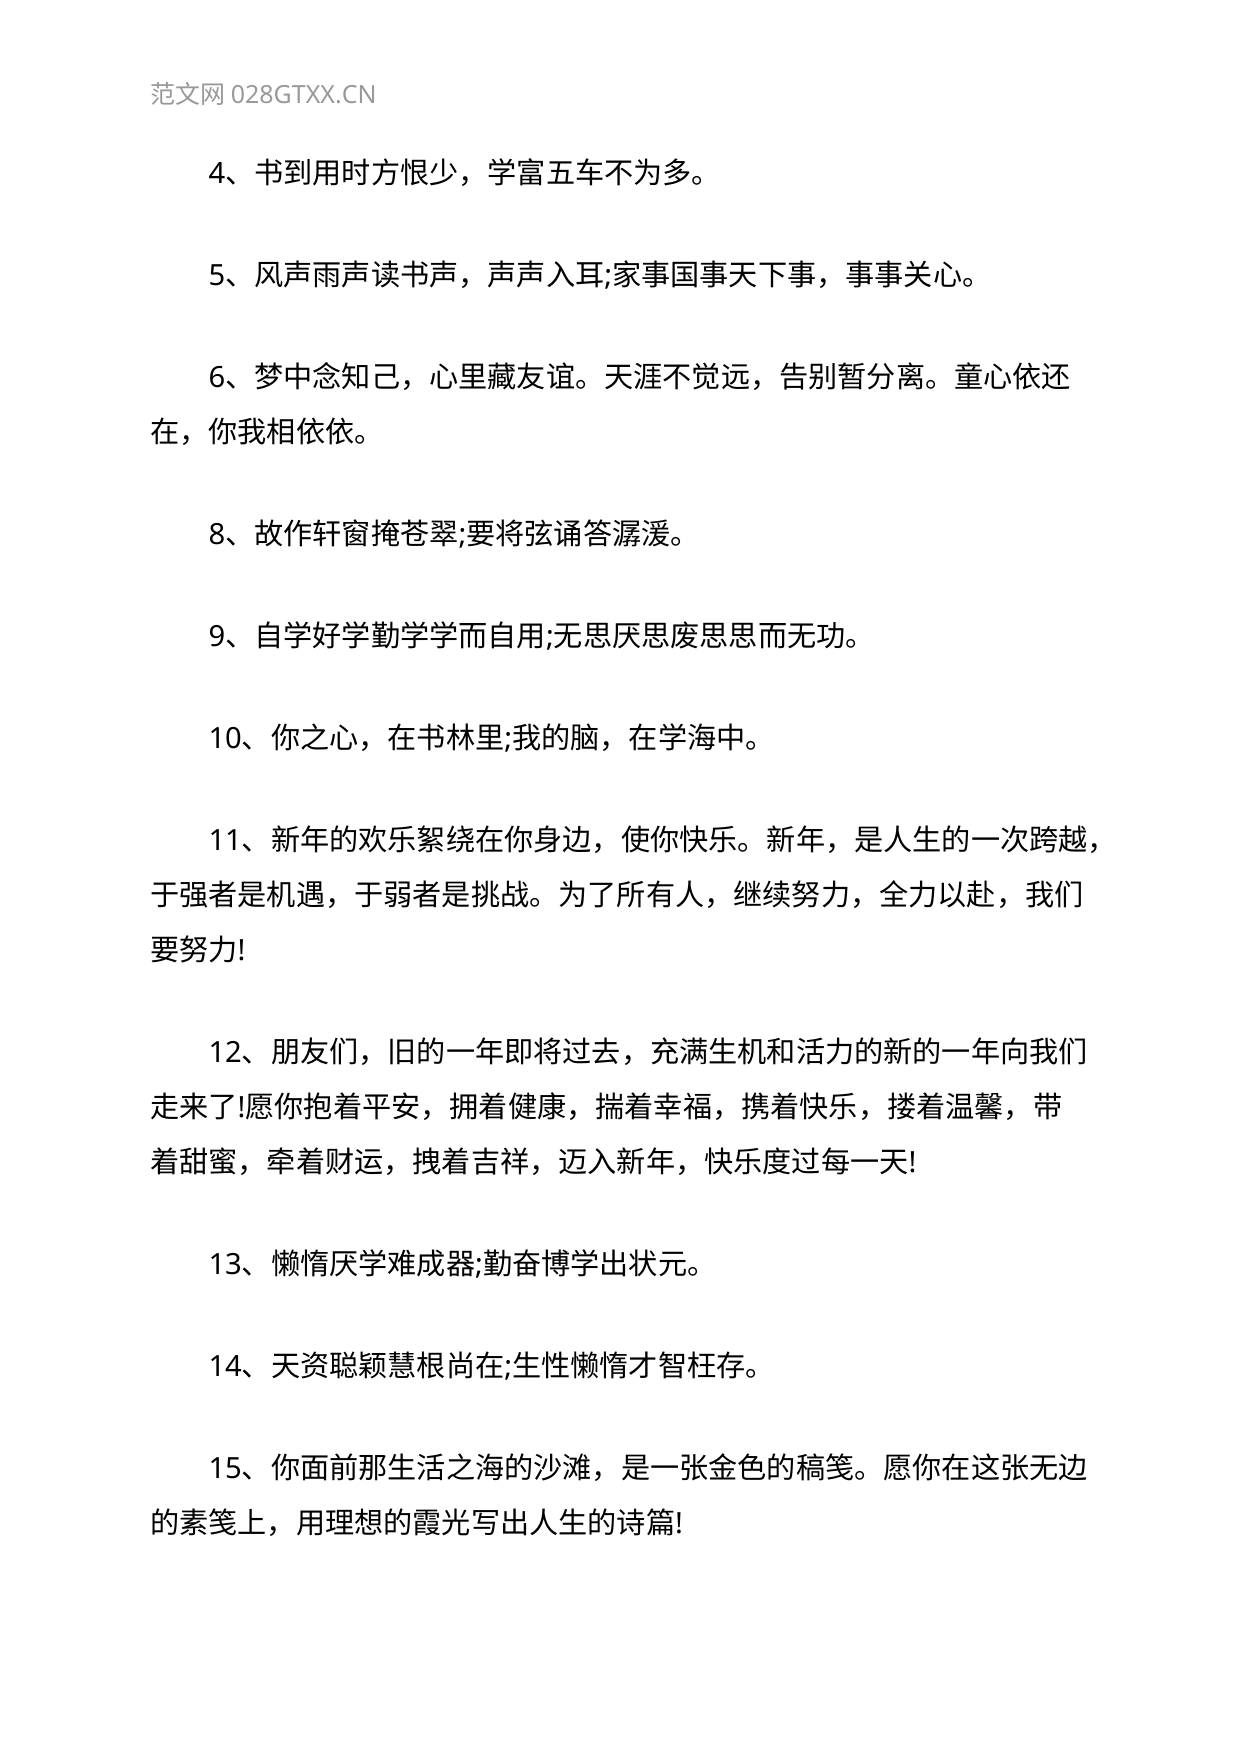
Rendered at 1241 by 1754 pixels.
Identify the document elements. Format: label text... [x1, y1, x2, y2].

text 5、风声雨声读书声，声声入耳;家事国事天下事，事事关心。 [150, 252, 1090, 294]
text 9、自学好学勤学学而自用;无思厌思废思思而无功。 [150, 613, 1090, 655]
text 13、懒惰厌学难成器;勤奋博学出状元。 [150, 1241, 1090, 1283]
text 8、故作轩窗掩苍翠;要将弦诵答潺湲。 [150, 511, 1090, 553]
text 12、朋友们，旧的一年即将过去，充满生机和活力的新的一年向我们走来了!愿你抱着平安，拥着健康，揣着幸福，携着快乐，搂着温馨，带着甜蜜，牵着财运，拽着吉祥，迈入新年，快乐度过每一天! [150, 1028, 1090, 1181]
text 10、你之心，在书林里;我的脑，在学海中。 [150, 715, 1090, 757]
text 11、新年的欢乐絮绕在你身边，使你快乐。新年，是人生的一次跨越，于强者是机遇，于弱者是挑战。为了所有人，继续努力，全力以赴，我们要努力! [150, 817, 1090, 969]
text 15、你面前那生活之海的沙滩，是一张金色的稿笺。愿你在这张无边的素笺上，用理想的霞光写出人生的诗篇! [150, 1444, 1090, 1542]
text 14、天资聪颖慧根尚在;生性懒惰才智枉存。 [150, 1342, 1090, 1385]
text 6、梦中念知己，心里藏友谊。天涯不觉远，告别暂分离。童心依还在，你我相依依。 [150, 354, 1090, 451]
text 4、书到用时方恨少，学富五车不为多。 [150, 150, 1090, 192]
